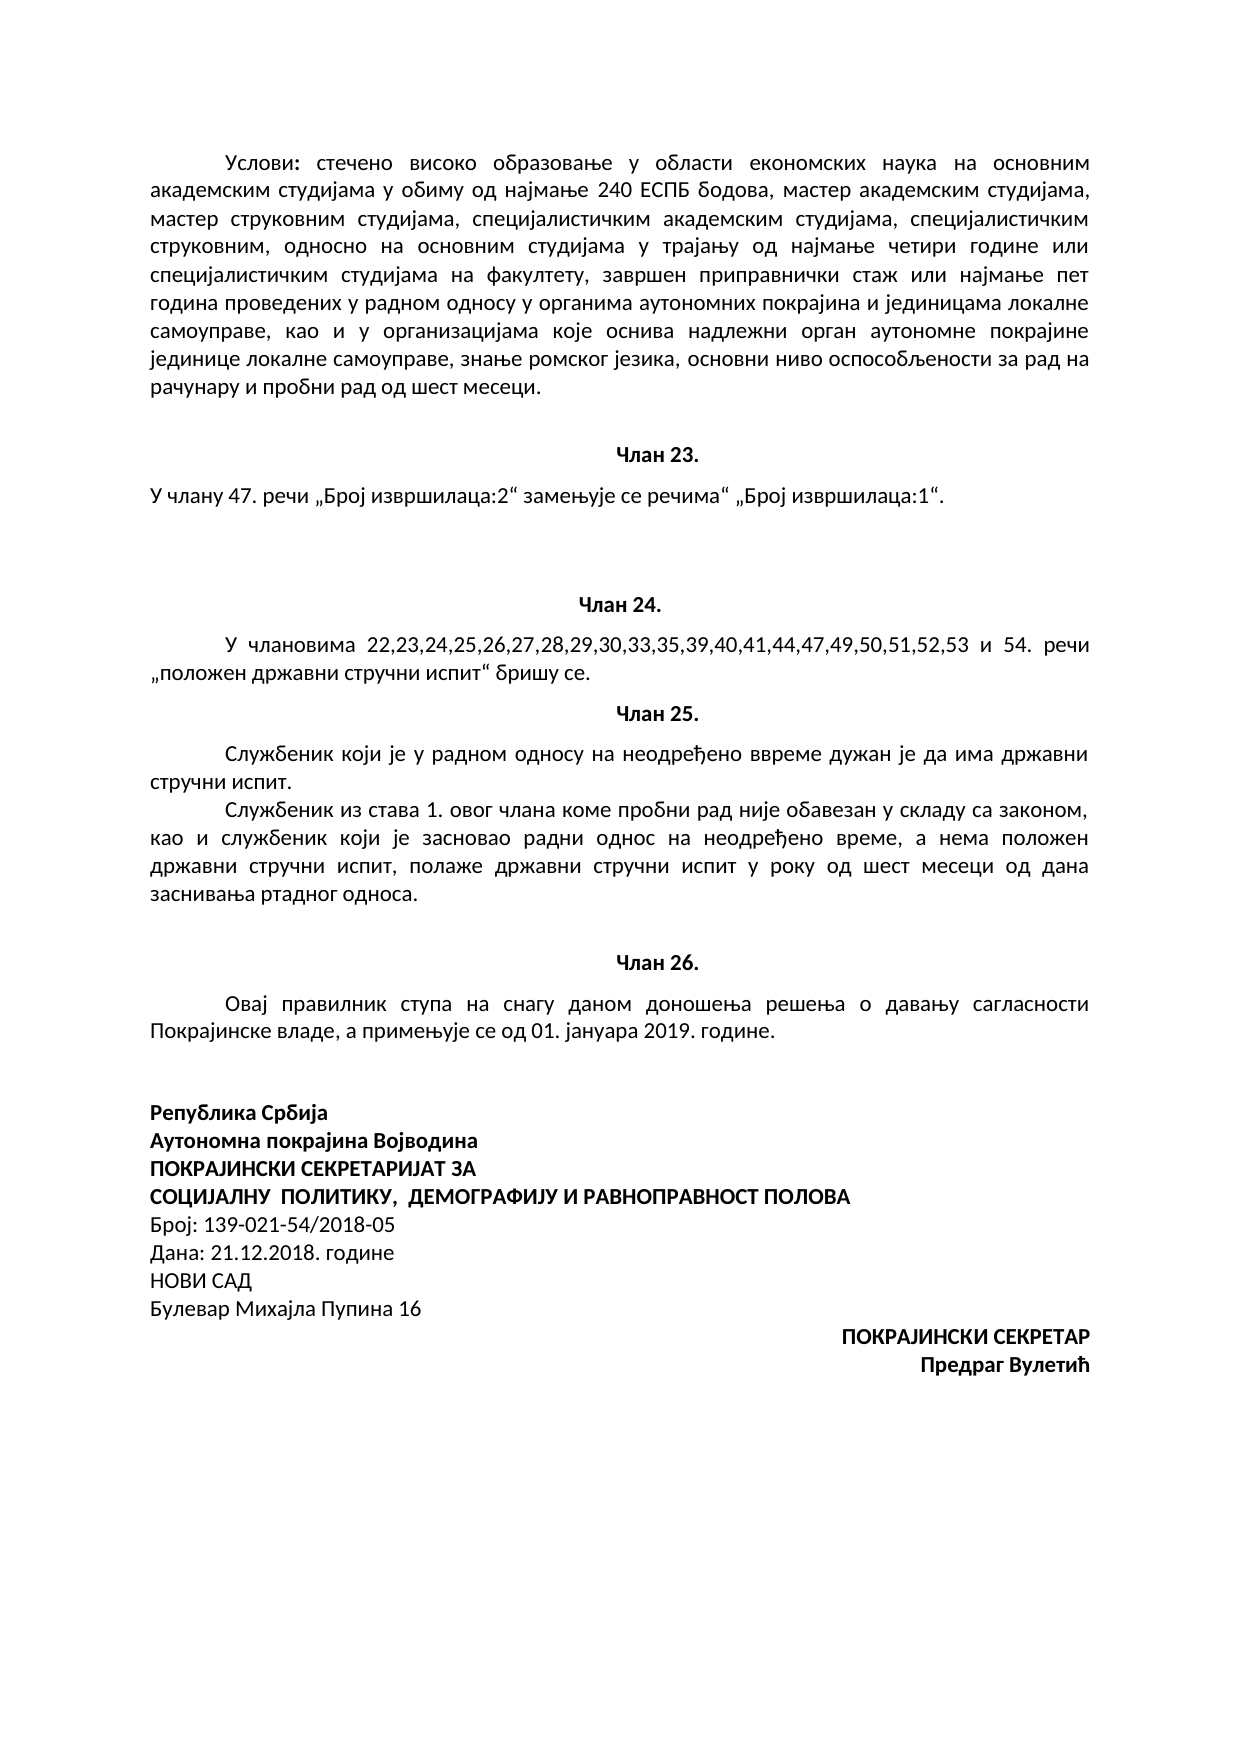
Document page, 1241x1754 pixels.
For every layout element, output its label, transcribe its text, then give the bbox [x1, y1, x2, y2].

text Члан 24. [150, 590, 1090, 618]
text Службеник који је у радном односу на неодређено ввреме дужан је да има државни стручни испит. [150, 739, 1090, 796]
text ПОКРАЈИНСКИ СЕКРЕТАРИЈАТ ЗА [150, 1154, 1090, 1182]
text СОЦИЈАЛНУ ПОЛИТИКУ, ДЕМОГРАФИЈУ И РАВНОПРАВНОСТ ПОЛОВА [150, 1182, 1090, 1210]
text Дана: 21.12.2018. године [150, 1238, 1090, 1266]
text У члану 47. речи „Број извршилаца:2“ замењује се речима“ „Број извршилаца:1“. [150, 481, 1090, 509]
text У члановима 22,23,24,25,26,27,28,29,30,33,35,39,40,41,44,47,49,50,51,52,53 и 54. речи „положен државни стручни испит“ бришу се. [150, 630, 1090, 686]
text ПОКРАЈИНСКИ СЕКРЕТАР [150, 1322, 1090, 1350]
text НОВИ САД [150, 1266, 1090, 1294]
text Булевар Михајла Пупина 16 [150, 1294, 1090, 1322]
text Аутономна покрајина Вoјводина [150, 1126, 1090, 1154]
text Члан 26. [150, 948, 1090, 976]
text Члан 23. [150, 440, 1090, 468]
text Овај правилник ступа на снагу даном доношења решења о давању сагласности Покрајинске владе, a примењује се од 01. јануара 2019. године. [150, 989, 1090, 1045]
text Службеник из става 1. овог члана коме пробни рад није обавезан у складу са законом, као и службеник који је засновао радни однос на неодређено време, а нема положен државни стручни испит, полаже државни стручни испит у року од шест месеци од дана заснивања ртадног односа. [150, 796, 1090, 908]
text Република Србија [150, 1098, 1090, 1126]
text Предраг Вулетић [150, 1350, 1090, 1378]
text Број: 139-021-54/2018-05 [150, 1210, 1090, 1238]
text Услови: стечено високо образовање у области економских наука на основним академским студијама у обиму од најмање 240 ЕСПБ бодова, мастер академским студијама, мастер струковним студијама, специјалистичким академским студијама, специјалистичким струковним, односно на основним студијама у трајању од најмање четири године или специјалистичким студијама на факултету, завршен приправнички стаж или најмање пет година проведених у радном односу у органима аутономних покрајина и јединицама локалне самоуправе, као и у организацијама које оснива надлежни орган аутономне покрајине јединице локалне самоуправе, знање ромског језика, основни ниво оспособљености за рад на рачунару и пробни рад од шест месеци. [150, 148, 1090, 400]
text Члан 25. [150, 699, 1090, 727]
